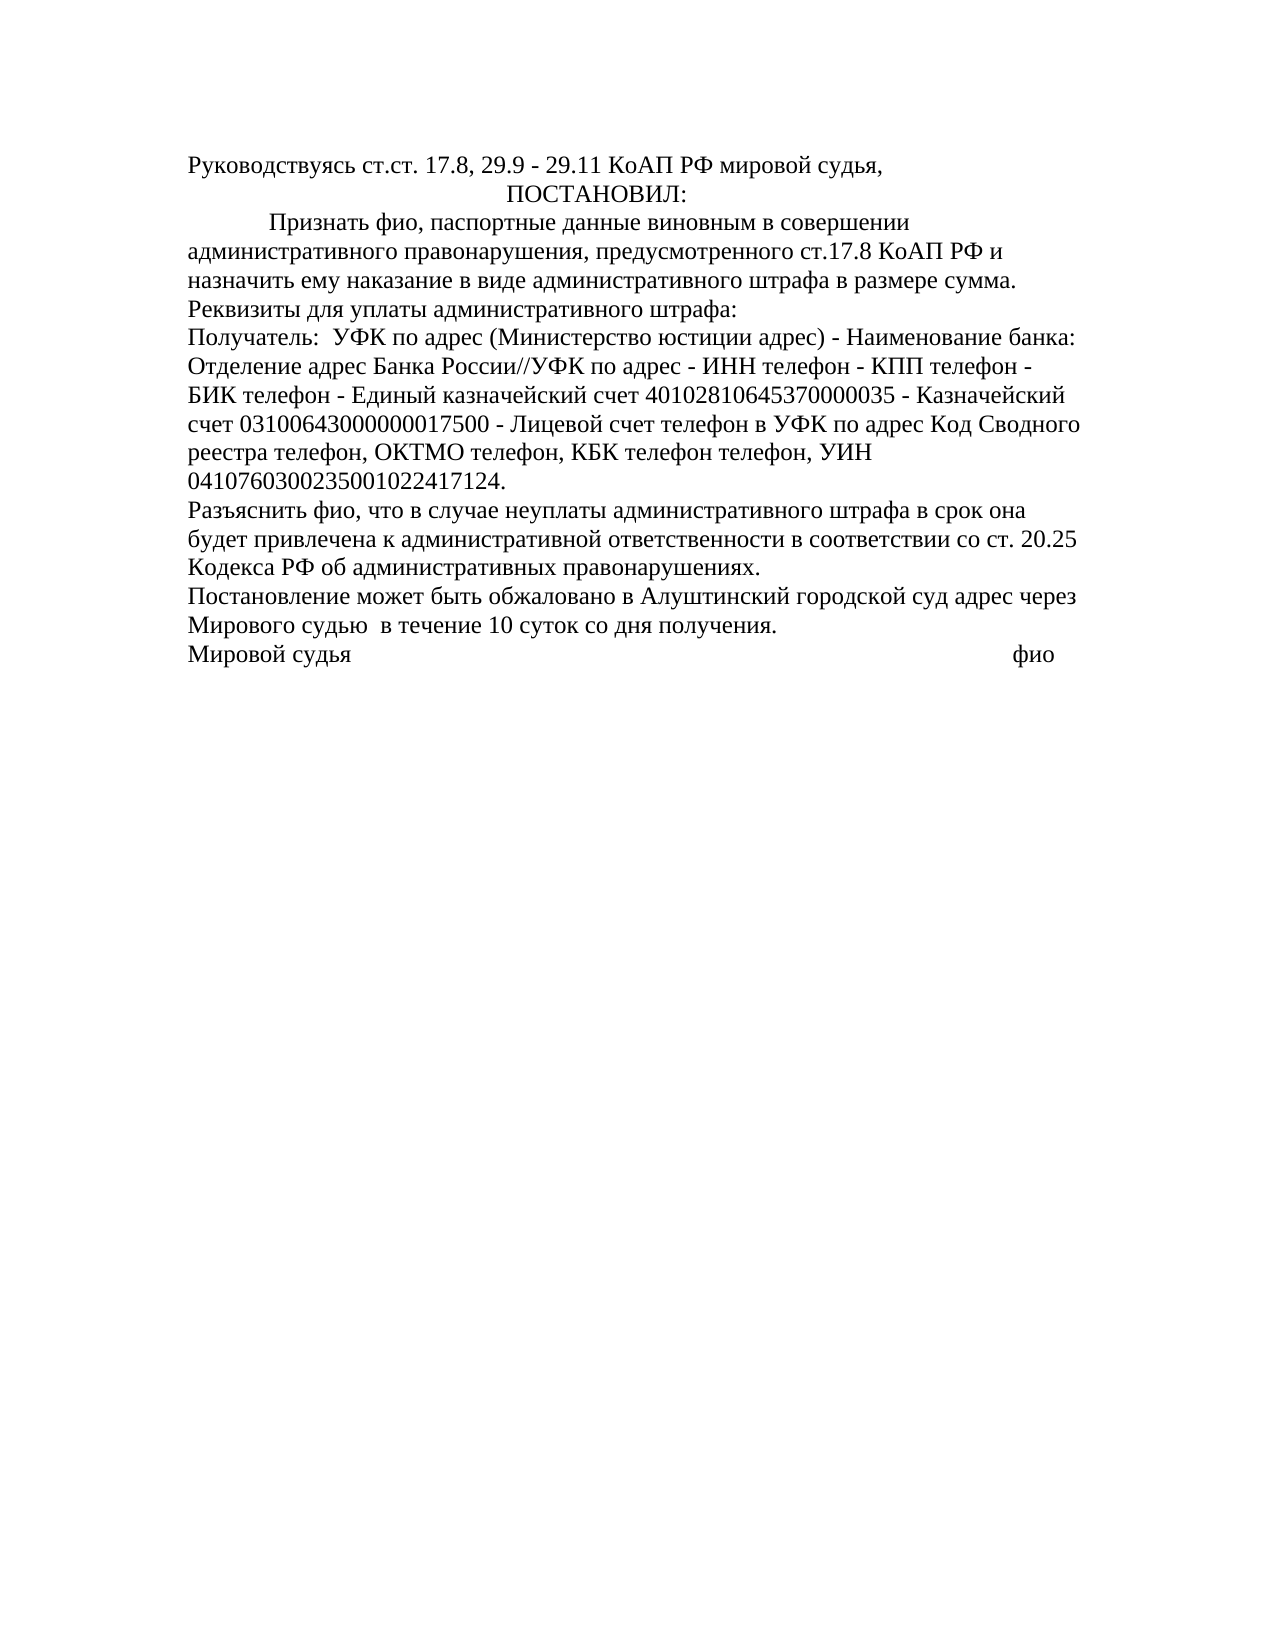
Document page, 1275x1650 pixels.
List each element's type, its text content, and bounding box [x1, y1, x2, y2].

text Мировой судья фио [187, 639, 1087, 667]
text Реквизиты для уплаты административного штрафа: [187, 294, 1087, 322]
text Постановление может быть обжаловано в Алуштинский городской суд адрес через Мирового судью в течение 10 суток со дня получения. [187, 581, 1087, 639]
text Разъяснить фио, что в случае неуплаты административного штрафа в срок она будет привлечена к административной ответственности в соответствии со ст. 20.25 Кодекса РФ об административных правонарушениях. [187, 495, 1087, 581]
text Руководствуясь ст.ст. 17.8, 29.9 - 29.11 КоАП РФ мировой судья, [187, 150, 1087, 179]
text Признать фио, паспортные данные виновным в совершении административного правонарушения, предусмотренного ст.17.8 КоАП РФ и назначить ему наказание в виде административного штрафа в размере сумма. [187, 207, 1087, 294]
text Получатель: УФК по адрес (Министерство юстиции адрес) - Наименование банка: Отделение адрес Банка России//УФК по адрес - ИНН телефон - КПП телефон - БИК телефон - Единый казначейский счет 40102810645370000035 - Казначейский счет 03100643000000017500 - Лицевой счет телефон в УФК по адрес Код Сводного реестра телефон, ОКТМО телефон, КБК телефон телефон, УИН 0410760300235001022417124. [187, 322, 1087, 495]
text ПОСТАНОВИЛ: [187, 179, 1087, 207]
